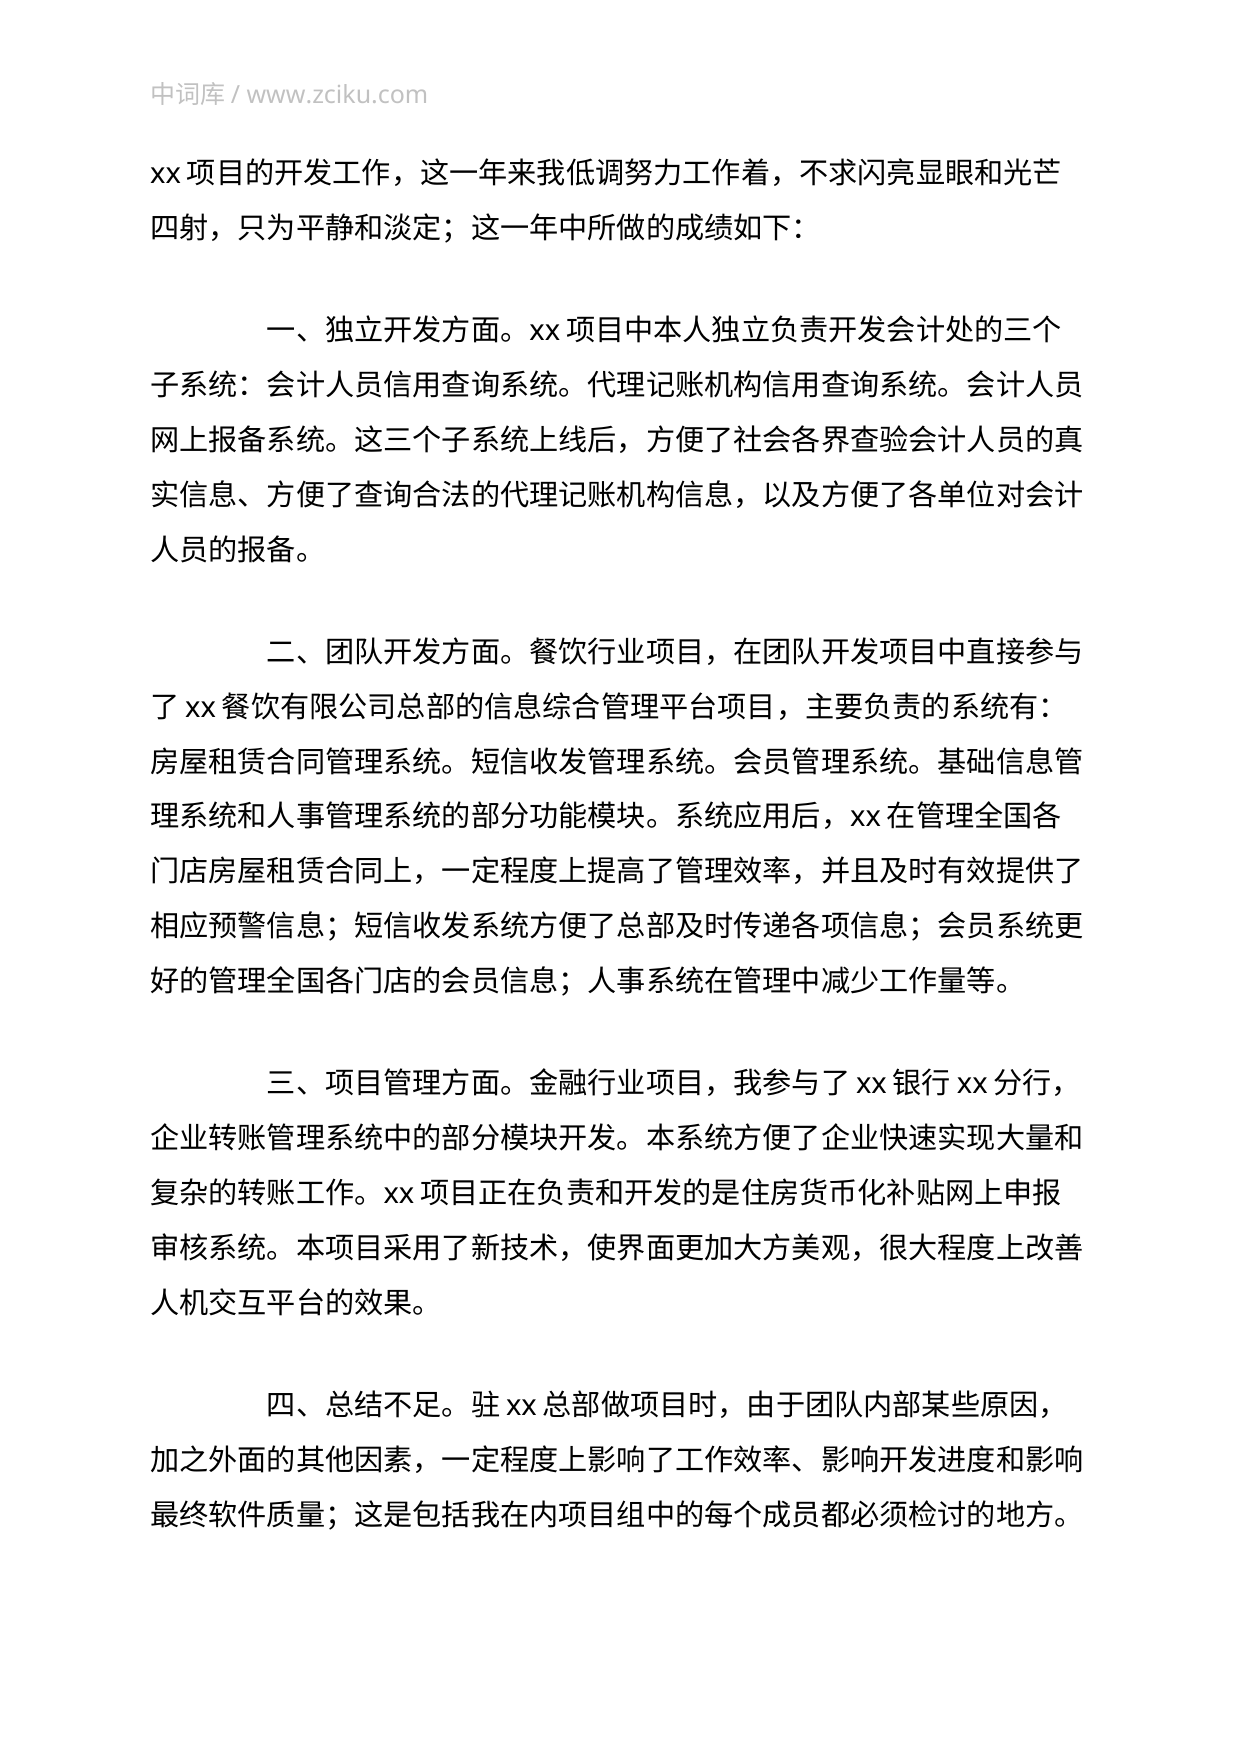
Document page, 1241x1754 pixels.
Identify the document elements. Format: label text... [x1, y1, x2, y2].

text 三、项目管理方面。金融行业项目，我参与了xx银行xx分行，企业转账管理系统中的部分模块开发。本系统方便了企业快速实现大量和复杂的转账工作。xx项目正在负责和开发的是住房货币化补贴网上申报审核系统。本项目采用了新技术，使界面更加大方美观，很大程度上改善人机交互平台的效果。 [150, 1059, 1090, 1322]
text 二、团队开发方面。餐饮行业项目，在团队开发项目中直接参与了xx餐饮有限公司总部的信息综合管理平台项目，主要负责的系统有：房屋租赁合同管理系统。短信收发管理系统。会员管理系统。基础信息管理系统和人事管理系统的部分功能模块。系统应用后，xx在管理全国各门店房屋租赁合同上，一定程度上提高了管理效率，并且及时有效提供了相应预警信息；短信收发系统方便了总部及时传递各项信息；会员系统更好的管理全国各门店的会员信息；人事系统在管理中减少工作量等。 [150, 628, 1090, 1000]
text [150, 150, 1090, 247]
text 一、独立开发方面。xx项目中本人独立负责开发会计处的三个子系统：会计人员信用查询系统。代理记账机构信用查询系统。会计人员网上报备系统。这三个子系统上线后，方便了社会各界查验会计人员的真实信息、方便了查询合法的代理记账机构信息，以及方便了各单位对会计人员的报备。 [150, 307, 1090, 569]
text 四、总结不足。驻xx总部做项目时，由于团队内部某些原因，加之外面的其他因素，一定程度上影响了工作效率、影响开发进度和影响最终软件质量；这是包括我在内项目组中的每个成员都必须检讨的地方。 [150, 1381, 1090, 1533]
